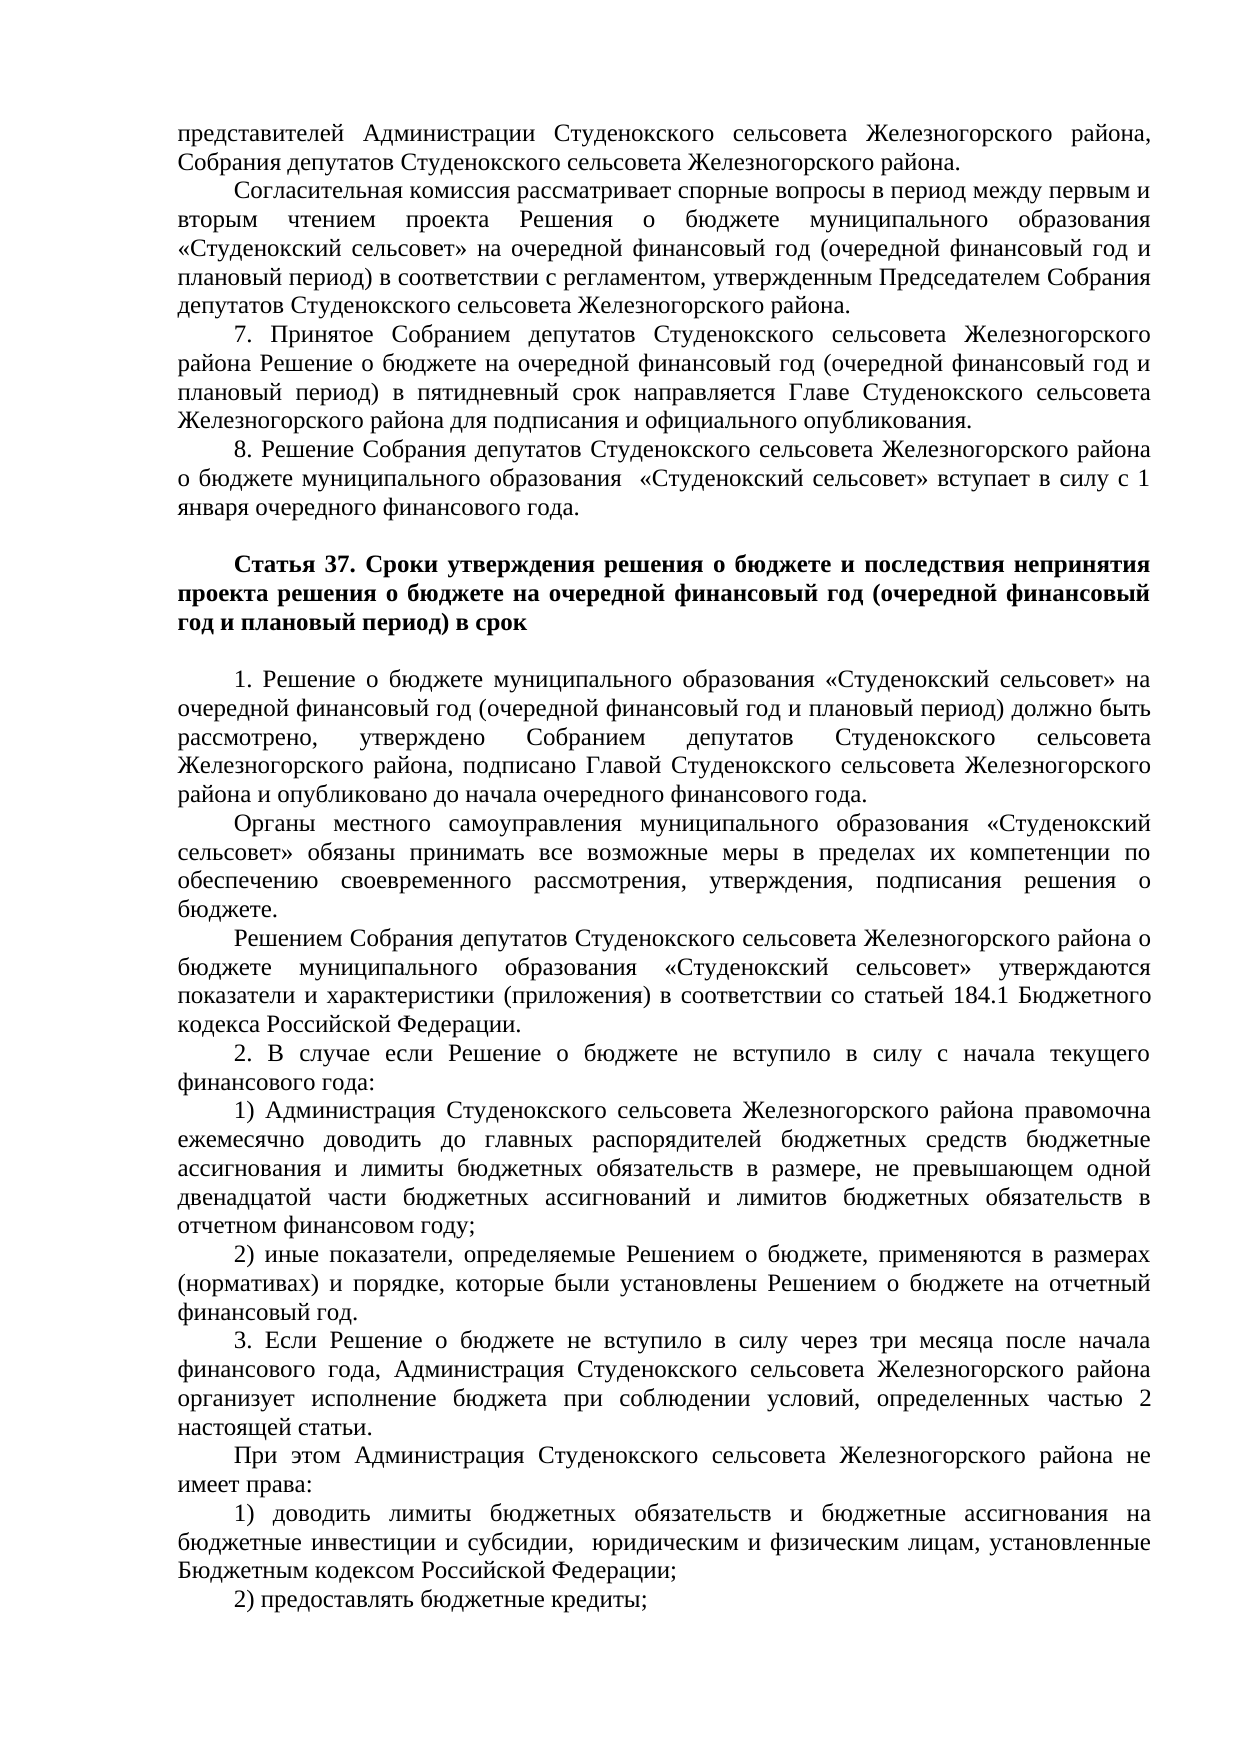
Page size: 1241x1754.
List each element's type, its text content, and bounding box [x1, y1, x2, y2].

text 3. Если Решение о бюджете не вступило в силу через три месяца после начала финансового года, Администрация Студенокского сельсовета Железногорского района организует исполнение бюджета при соблюдении условий, определенных частью 2 настоящей статьи. [177, 1326, 1152, 1441]
text 2) иные показатели, определяемые Решением о бюджете, применяются в размерах (нормативах) и порядке, которые были установлены Решением о бюджете на отчетный финансовый год. [177, 1239, 1152, 1326]
text При этом Администрация Студенокского сельсовета Железногорского района не имеет права: [177, 1441, 1152, 1498]
text Органы местного самоуправления муниципального образования «Студенокский сельсовет» обязаны принимать все возможные меры в пределах их компетенции по обеспечению своевременного рассмотрения, утверждения, подписания решения о бюджете. [177, 808, 1152, 923]
text 1) Администрация Студенокского сельсовета Железногорского района правомочна ежемесячно доводить до главных распорядителей бюджетных средств бюджетные ассигнования и лимиты бюджетных обязательств в размере, не превышающем одной двенадцатой части бюджетных ассигнований и лимитов бюджетных обязательств в отчетном финансовом году; [177, 1096, 1152, 1239]
text 2. В случае если Решение о бюджете не вступило в силу с начала текущего финансового года: [177, 1038, 1152, 1096]
text 8. Решение Собрания депутатов Студенокского сельсовета Железногорского района о бюджете муниципального образования «Студенокский сельсовет» вступает в силу с 1 января очередного финансового года. [177, 434, 1152, 521]
text 2) предоставлять бюджетные кредиты; [177, 1584, 1152, 1613]
text 1. Решение о бюджете муниципального образования «Студенокский сельсовет» на очередной финансовый год (очередной финансовый год и плановый период) должно быть рассмотрено, утверждено Собранием депутатов Студенокского сельсовета Железногорского района, подписано Главой Студенокского сельсовета Железногорского района и опубликовано до начала очередного финансового года. [177, 664, 1152, 808]
text Согласительная комиссия рассматривает спорные вопросы в период между первым и вторым чтением проекта Решения о бюджете муниципального образования «Студенокский сельсовет» на очередной финансовый год (очередной финансовый год и плановый период) в соответствии с регламентом, утвержденным Председателем Собрания депутатов Студенокского сельсовета Железногорского района. [177, 176, 1152, 319]
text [177, 118, 1152, 176]
text 7. Принятое Собранием депутатов Студенокского сельсовета Железногорского района Решение о бюджете на очередной финансовый год (очередной финансовый год и плановый период) в пятидневный срок направляется Главе Студенокского сельсовета Железногорского района для подписания и официального опубликования. [177, 319, 1152, 434]
text Статья 37. Сроки утверждения решения о бюджете и последствия непринятия проекта решения о бюджете на очередной финансовый год (очередной финансовый год и плановый период) в срок [177, 549, 1152, 636]
text Решением Собрания депутатов Студенокского сельсовета Железногорского района о бюджете муниципального образования «Студенокский сельсовет» утверждаются показатели и характеристики (приложения) в соответствии со статьей 184.1 Бюджетного кодекса Российской Федерации. [177, 923, 1152, 1038]
text 1) доводить лимиты бюджетных обязательств и бюджетные ассигнования на бюджетные инвестиции и субсидии, юридическим и физическим лицам, установленные Бюджетным кодексом Российской Федерации; [177, 1498, 1152, 1584]
